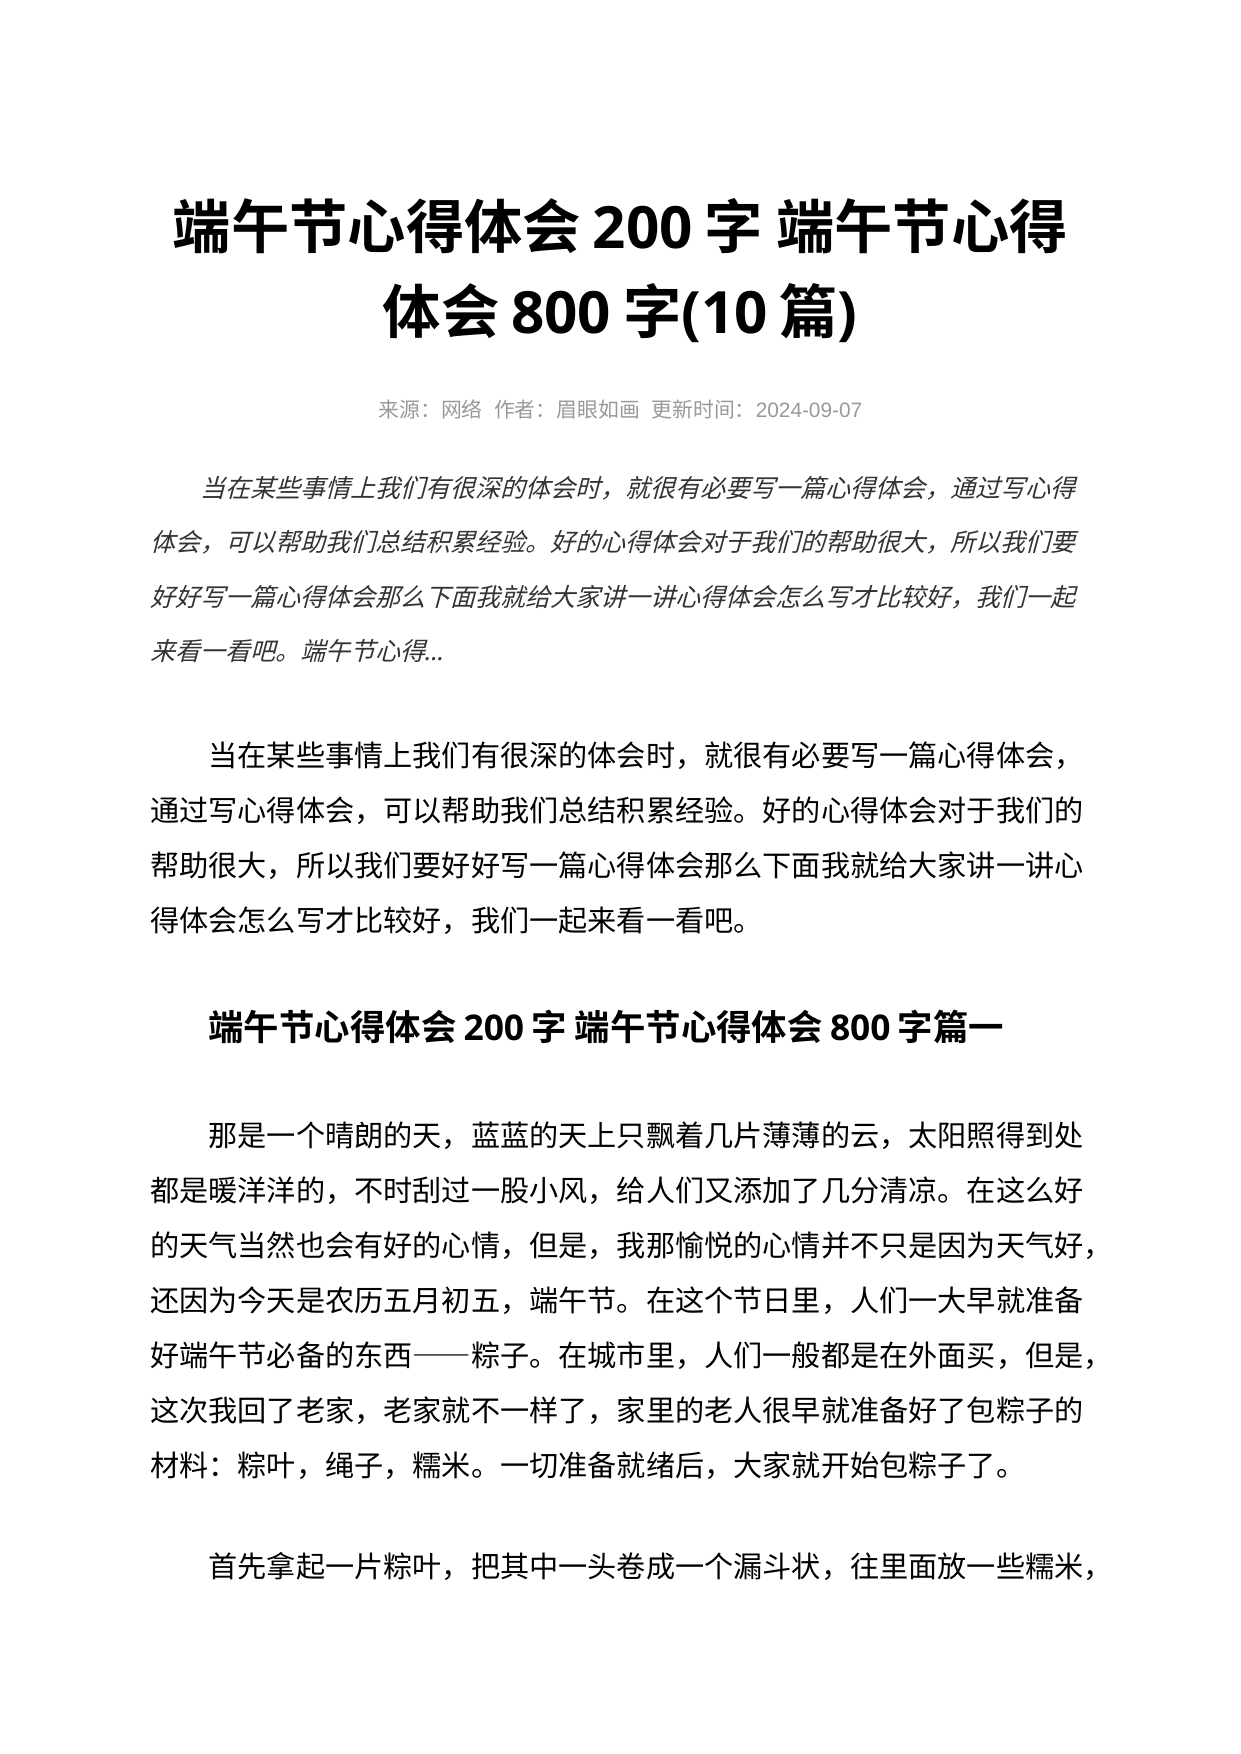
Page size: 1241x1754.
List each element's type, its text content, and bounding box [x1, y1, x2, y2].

text 那是一个晴朗的天，蓝蓝的天上只飘着几片薄薄的云，太阳照得到处都是暖洋洋的，不时刮过一股小风，给人们又添加了几分清凉。在这么好的天气当然也会有好的心情，但是，我那愉悦的心情并不只是因为天气好，还因为今天是农历五月初五，端午节。在这个节日里，人们一大早就准备好端午节必备的东西——粽子。在城市里，人们一般都是在外面买，但是，这次我回了老家，老家就不一样了，家里的老人很早就准备好了包粽子的材料：粽叶，绳子，糯米。一切准备就绪后，大家就开始包粽子了。 [150, 1113, 1090, 1484]
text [150, 1544, 1090, 1586]
text 当在某些事情上我们有很深的体会时，就很有必要写一篇心得体会，通过写心得体会，可以帮助我们总结积累经验。好的心得体会对于我们的帮助很大，所以我们要好好写一篇心得体会那么下面我就给大家讲一讲心得体会怎么写才比较好，我们一起来看一看吧。 [150, 733, 1090, 940]
text 端午节心得体会200字 端午节心得体会800字篇一 [150, 999, 1090, 1051]
text 来源：网络 作者：眉眼如画 更新时间：2024-09-07 [150, 398, 1090, 422]
subtitle 端午节心得体会200字 端午节心得体会800字(10篇) [150, 181, 1090, 351]
text 当在某些事情上我们有很深的体会时，就很有必要写一篇心得体会，通过写心得体会，可以帮助我们总结积累经验。好的心得体会对于我们的帮助很大，所以我们要好好写一篇心得体会那么下面我就给大家讲一讲心得体会怎么写才比较好，我们一起来看一看吧。端午节心得... [150, 468, 1090, 668]
